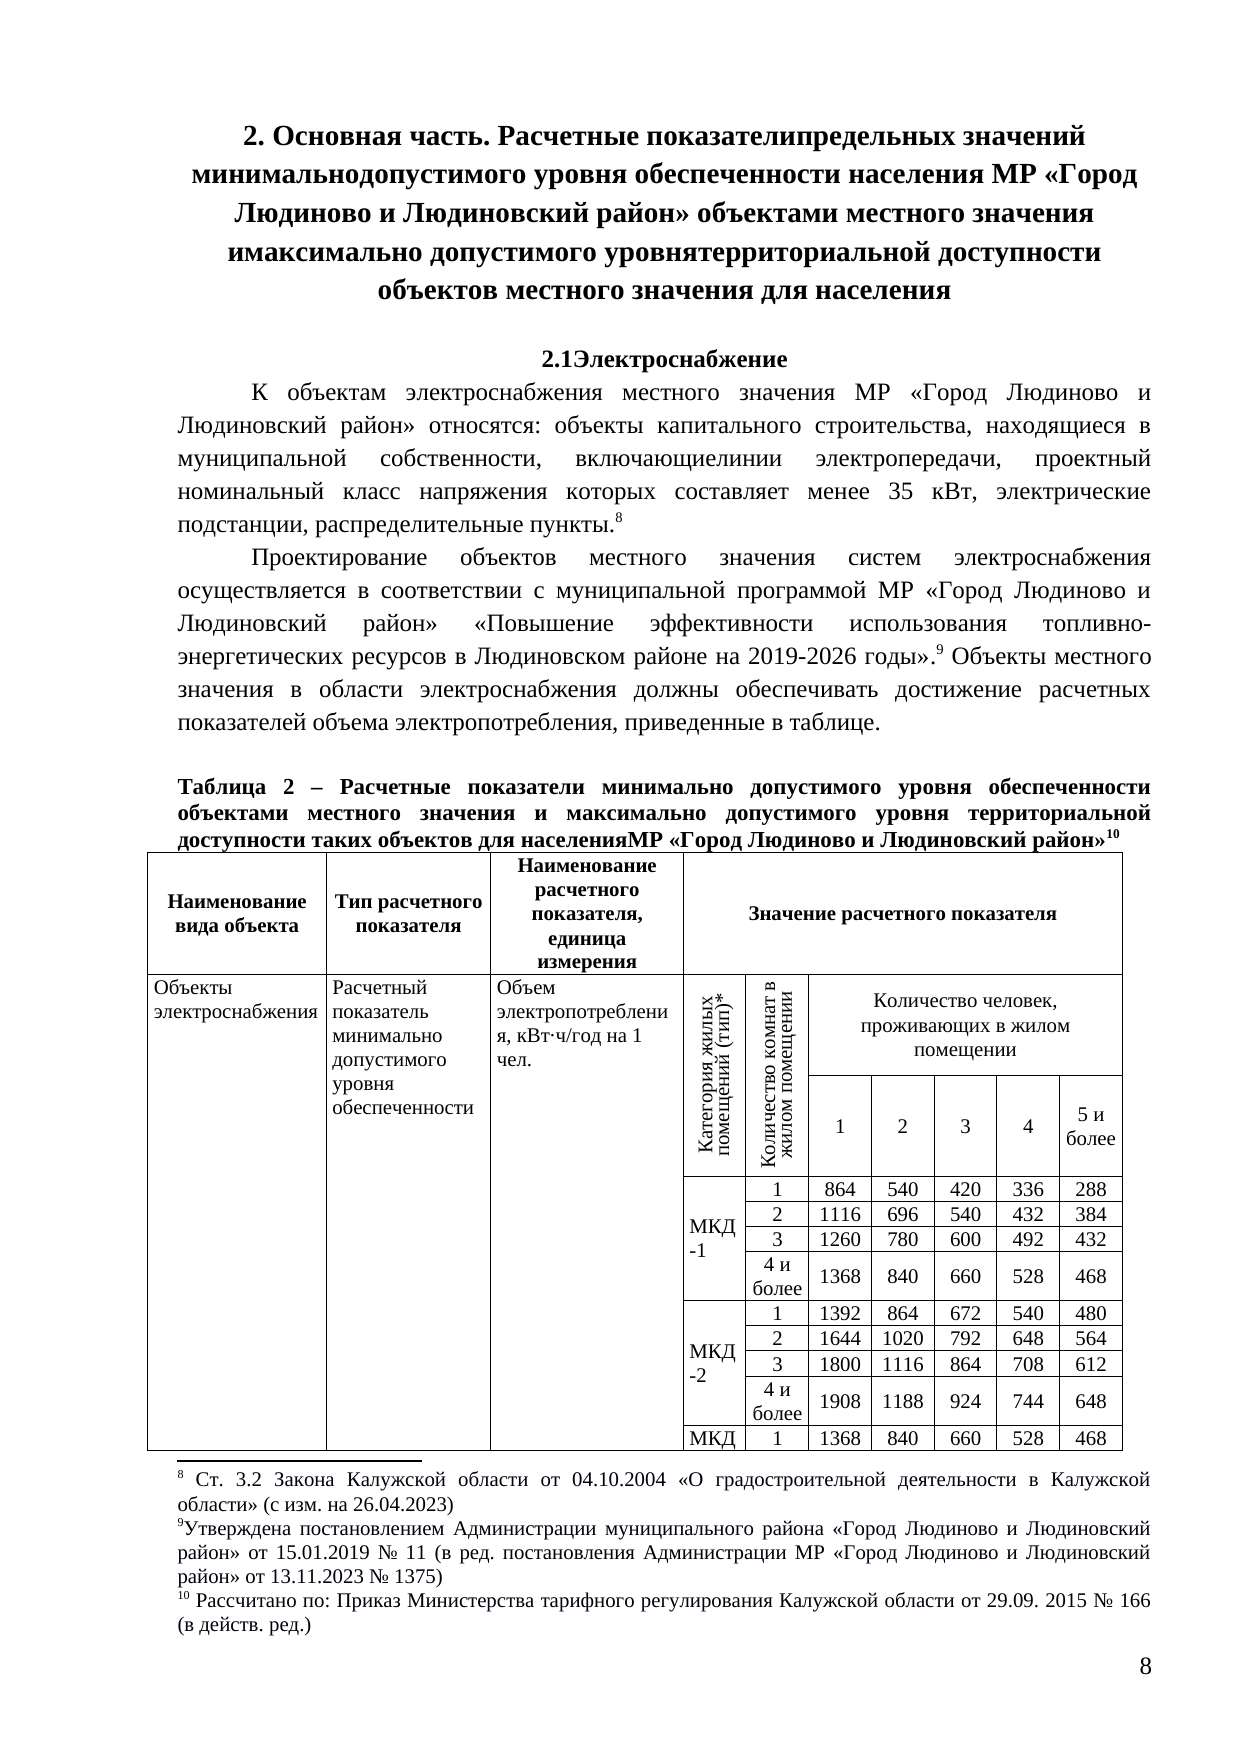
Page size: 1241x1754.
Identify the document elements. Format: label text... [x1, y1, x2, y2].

table_cell 1368 [809, 1426, 871, 1450]
table_cell 1 [746, 1301, 808, 1325]
table_cell 660 [935, 1426, 996, 1450]
table_cell 672 [935, 1301, 996, 1325]
table_cell 492 [997, 1227, 1059, 1251]
table_cell 3 [746, 1351, 808, 1376]
table_cell 840 [872, 1252, 934, 1300]
table_cell 432 [1060, 1227, 1122, 1251]
text 2.1Электроснабжение [177, 344, 1152, 373]
table_cell 1908 [809, 1377, 871, 1425]
table_cell 420 [935, 1177, 996, 1201]
text К объектам электроснабжения местного значения МР «Город Людиново и Людиновский район» относятся: объекты капитального строительства, находящиеся в муниципальной собственности, включающиелинии электропередачи, проектный номинальный класс напряжения которых составляет менее 35 кВт, электрические подстанции, распределительные пункты. [177, 377, 1152, 538]
table_cell 4 [997, 1076, 1059, 1176]
table_cell 696 [872, 1202, 934, 1226]
table_cell Расчетный показатель минимально допустимого уровня обеспеченности [327, 975, 490, 1450]
table_cell МКД-3 [684, 1426, 745, 1450]
table_cell Количество комнат в жилом помещении [746, 975, 808, 1176]
table_cell 468 [1060, 1252, 1122, 1300]
table_cell 1188 [872, 1377, 934, 1425]
table_cell 3 [746, 1227, 808, 1251]
table_cell 924 [935, 1377, 996, 1425]
table_cell 3 [935, 1076, 996, 1176]
table_header Наименование расчетного показателя, единица измерения [491, 853, 683, 973]
table_cell 1 [746, 1426, 808, 1450]
table_cell 468 [1060, 1426, 1122, 1450]
table_cell 4 и более [746, 1377, 808, 1425]
table_cell 564 [1060, 1326, 1122, 1350]
table_cell 648 [1060, 1377, 1122, 1425]
table_cell 864 [935, 1351, 996, 1376]
table_cell 1020 [872, 1326, 934, 1350]
table_cell 288 [1060, 1177, 1122, 1201]
table_cell 1116 [809, 1202, 871, 1226]
table_cell 648 [997, 1326, 1059, 1350]
table_cell Категория жилых помещений (тип)* [684, 975, 745, 1176]
table_cell 1800 [809, 1351, 871, 1376]
table_cell 1 [809, 1076, 871, 1176]
table_cell 4 и более [746, 1252, 808, 1300]
table_cell 1392 [809, 1301, 871, 1325]
table_cell 1368 [809, 1252, 871, 1300]
table_cell 744 [997, 1377, 1059, 1425]
table_cell 528 [997, 1252, 1059, 1300]
table_cell 840 [872, 1426, 934, 1450]
table_cell 864 [809, 1177, 871, 1201]
table_cell 1 [746, 1177, 808, 1201]
table_cell 540 [935, 1202, 996, 1226]
table_header Наименование вида объекта [148, 853, 326, 973]
table_cell 864 [872, 1301, 934, 1325]
table_cell 2 [746, 1326, 808, 1350]
text 2. Основная часть. Расчетные показателипредельных значений минимальнодопустимого уровня обеспеченности населения МР «Город Людиново и Людиновский район» объектами местного значения имаксимально допустимого уровнятерриториальной доступности объектов местного значения для населения [177, 118, 1152, 306]
table_cell 612 [1060, 1351, 1122, 1376]
table_cell 780 [872, 1227, 934, 1251]
table_cell 708 [997, 1351, 1059, 1376]
table_cell 2 [872, 1076, 934, 1176]
table_cell 2 [746, 1202, 808, 1226]
table_cell МКД-1 [684, 1177, 745, 1300]
table_header Тип расчетного показателя [327, 853, 490, 973]
table_cell 384 [1060, 1202, 1122, 1226]
table_cell 540 [872, 1177, 934, 1201]
table_cell 540 [997, 1301, 1059, 1325]
table_cell 432 [997, 1202, 1059, 1226]
table_cell МКД-2 [684, 1301, 745, 1425]
table_cell 1116 [872, 1351, 934, 1376]
table_cell 480 [1060, 1301, 1122, 1325]
table_cell Количество человек, проживающих в жилом помещении [809, 975, 1122, 1074]
table_cell 1644 [809, 1326, 871, 1350]
table_cell 600 [935, 1227, 996, 1251]
table_header Значение расчетного показателя [684, 853, 1122, 973]
table_cell Объекты электроснабжения [148, 975, 326, 1450]
table_cell 660 [935, 1252, 996, 1300]
table_cell 528 [997, 1426, 1059, 1450]
text Проектирование объектов местного значения систем электроснабжения осуществляется в соответствии с муниципальной программой МР «Город Людиново и Людиновский район» «Повышение эффективности использования топливно-энергетических ресурсов в Людиновском районе на 2019-2026 годы». Объекты местного значения в области электроснабжения должны обеспечивать достижение расчетных показателей объема электропотребления, приведенные в таблице. [177, 542, 1152, 736]
table_cell 1260 [809, 1227, 871, 1251]
table_cell Объем электропотребления, кВт·ч/год на 1 чел. [491, 975, 683, 1450]
table_cell 5 и более [1060, 1076, 1122, 1176]
table_cell 336 [997, 1177, 1059, 1201]
table_cell 792 [935, 1326, 996, 1350]
